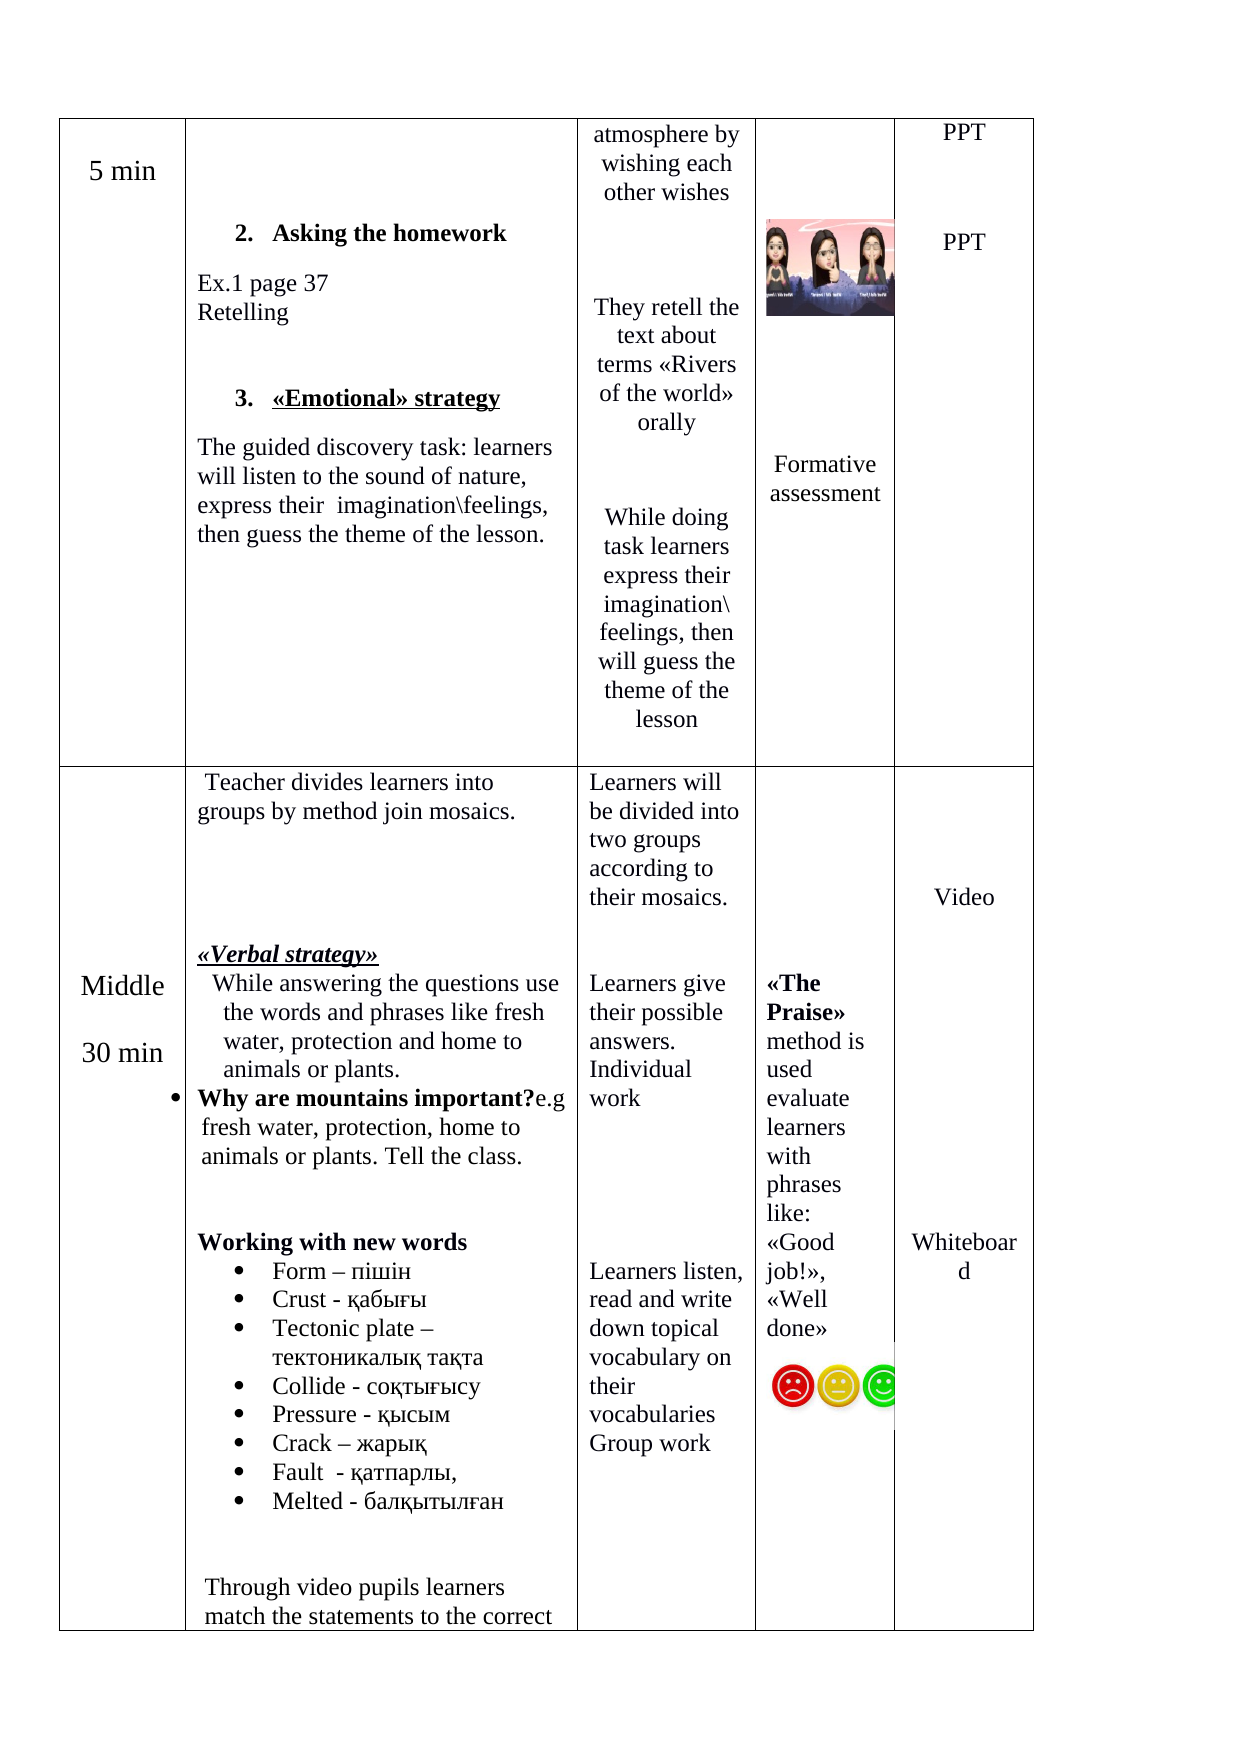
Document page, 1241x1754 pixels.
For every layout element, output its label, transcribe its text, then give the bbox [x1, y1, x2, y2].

table_cell Beginning 5 min [60, 119, 185, 766]
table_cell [186, 119, 577, 766]
picture [766, 1342, 895, 1430]
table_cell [895, 767, 1033, 1629]
picture [766, 219, 895, 316]
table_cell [186, 767, 577, 1629]
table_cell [578, 767, 755, 1629]
table_cell Middle 30 min [60, 767, 185, 1629]
table_cell Pictures PPT PPT [895, 119, 1033, 766]
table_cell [756, 119, 894, 766]
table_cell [578, 119, 755, 766]
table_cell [756, 767, 894, 1629]
